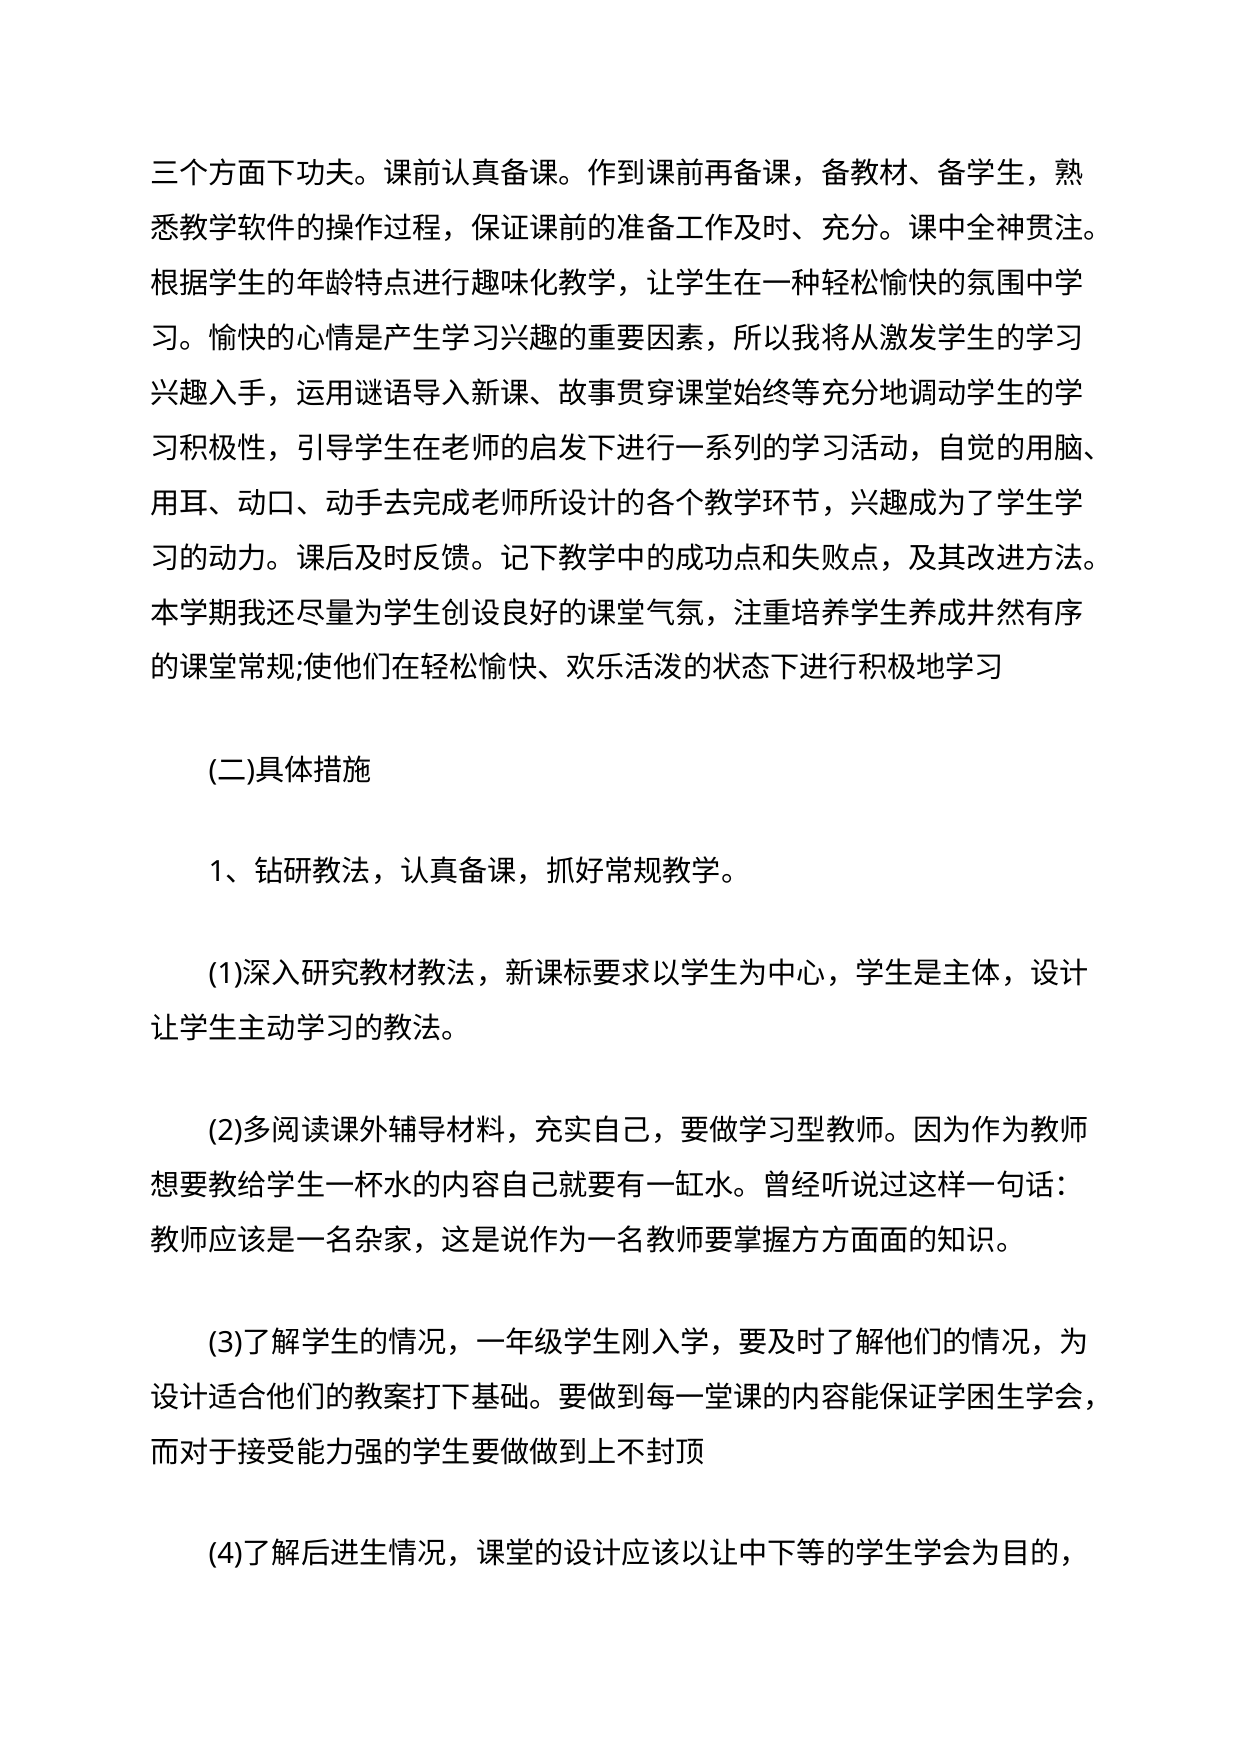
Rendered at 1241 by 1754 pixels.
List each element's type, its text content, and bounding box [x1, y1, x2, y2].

text (二)具体措施 [150, 746, 1090, 788]
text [150, 1530, 1090, 1572]
text 1、钻研教法，认真备课，抓好常规教学。 [150, 848, 1090, 890]
text (1)深入研究教材教法，新课标要求以学生为中心，学生是主体，设计让学生主动学习的教法。 [150, 950, 1090, 1047]
text (2)多阅读课外辅导材料，充实自己，要做学习型教师。因为作为教师想要教给学生一杯水的内容自己就要有一缸水。曾经听说过这样一句话：教师应该是一名杂家，这是说作为一名教师要掌握方方面面的知识。 [150, 1107, 1090, 1259]
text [150, 150, 1090, 686]
text (3)了解学生的情况，一年级学生刚入学，要及时了解他们的情况，为设计适合他们的教案打下基础。要做到每一堂课的内容能保证学困生学会，而对于接受能力强的学生要做做到上不封顶 [150, 1318, 1090, 1471]
